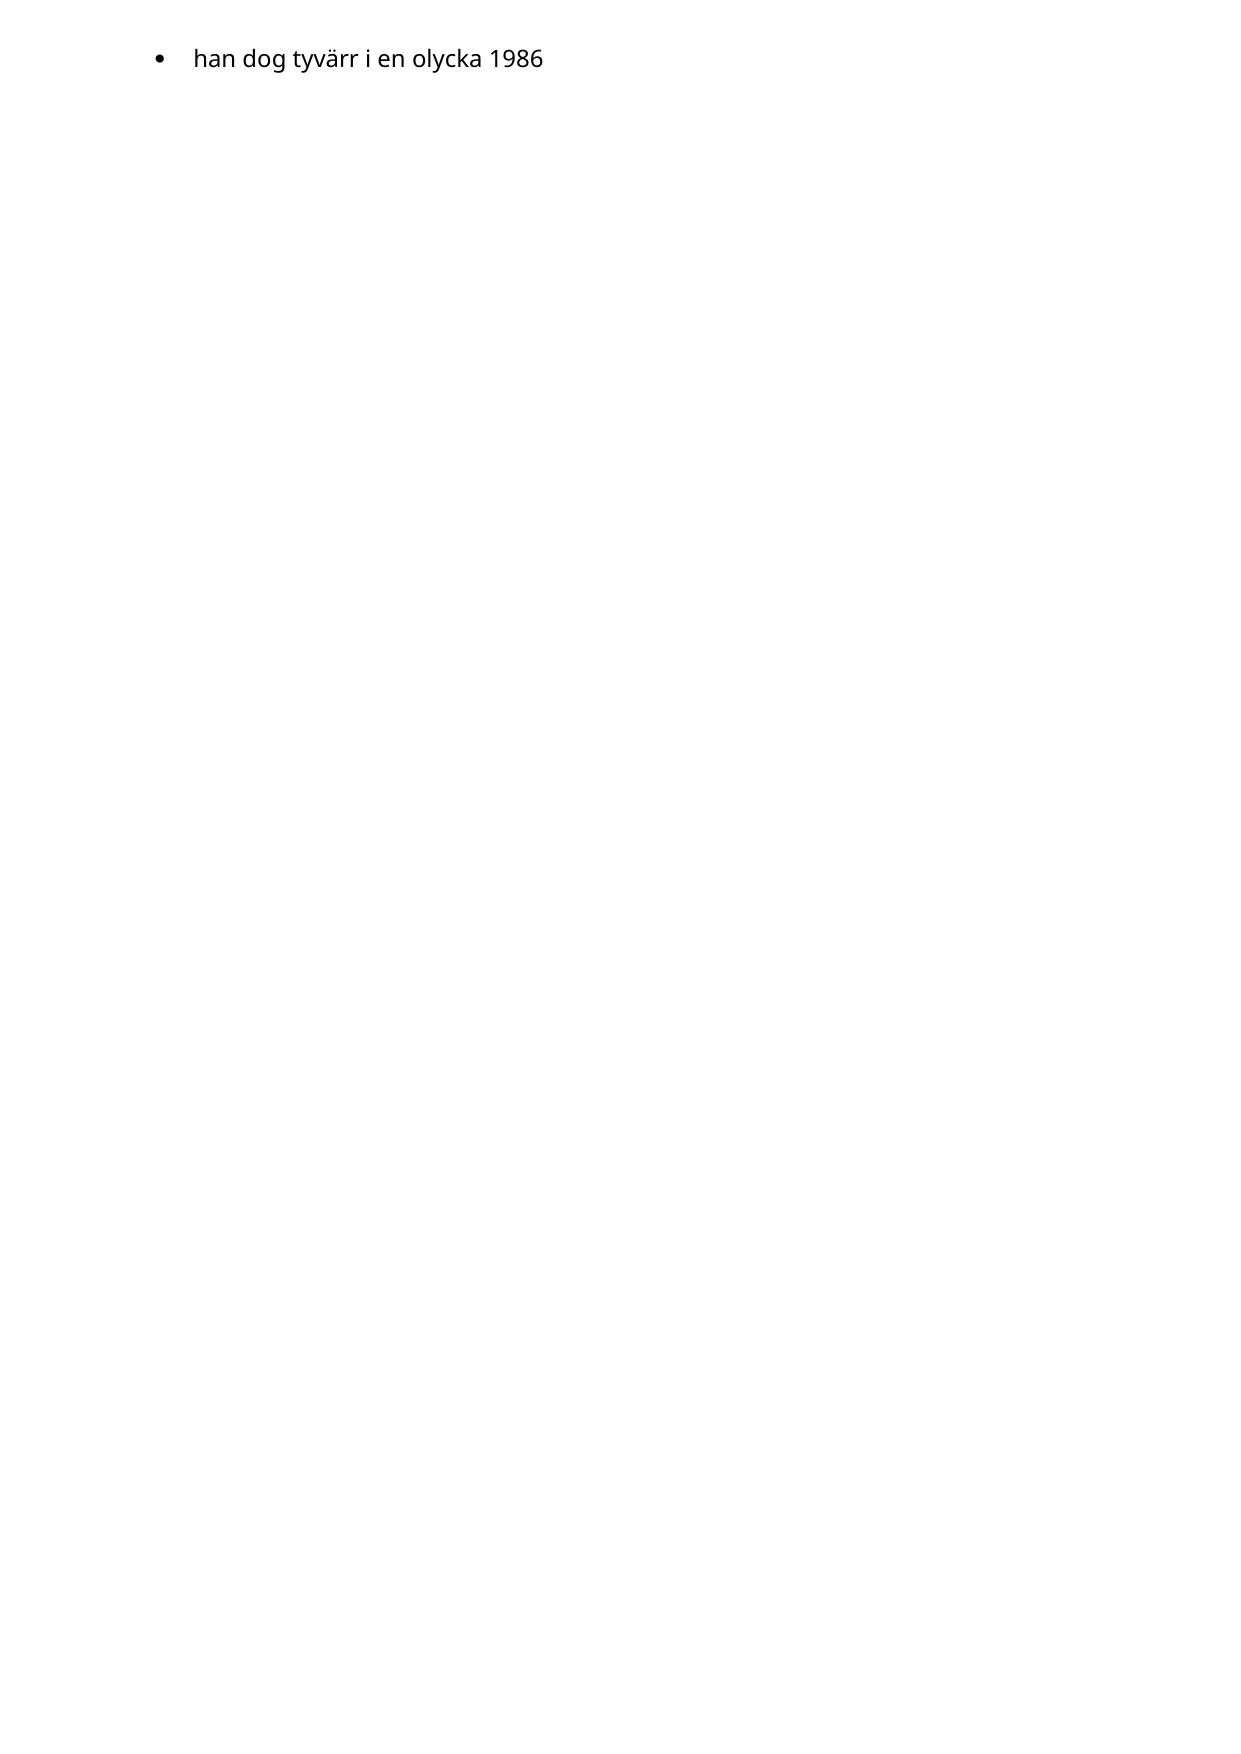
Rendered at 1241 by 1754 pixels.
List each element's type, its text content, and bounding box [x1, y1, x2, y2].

list han dog tyvärr i en olycka 1986 [156, 41, 1199, 74]
